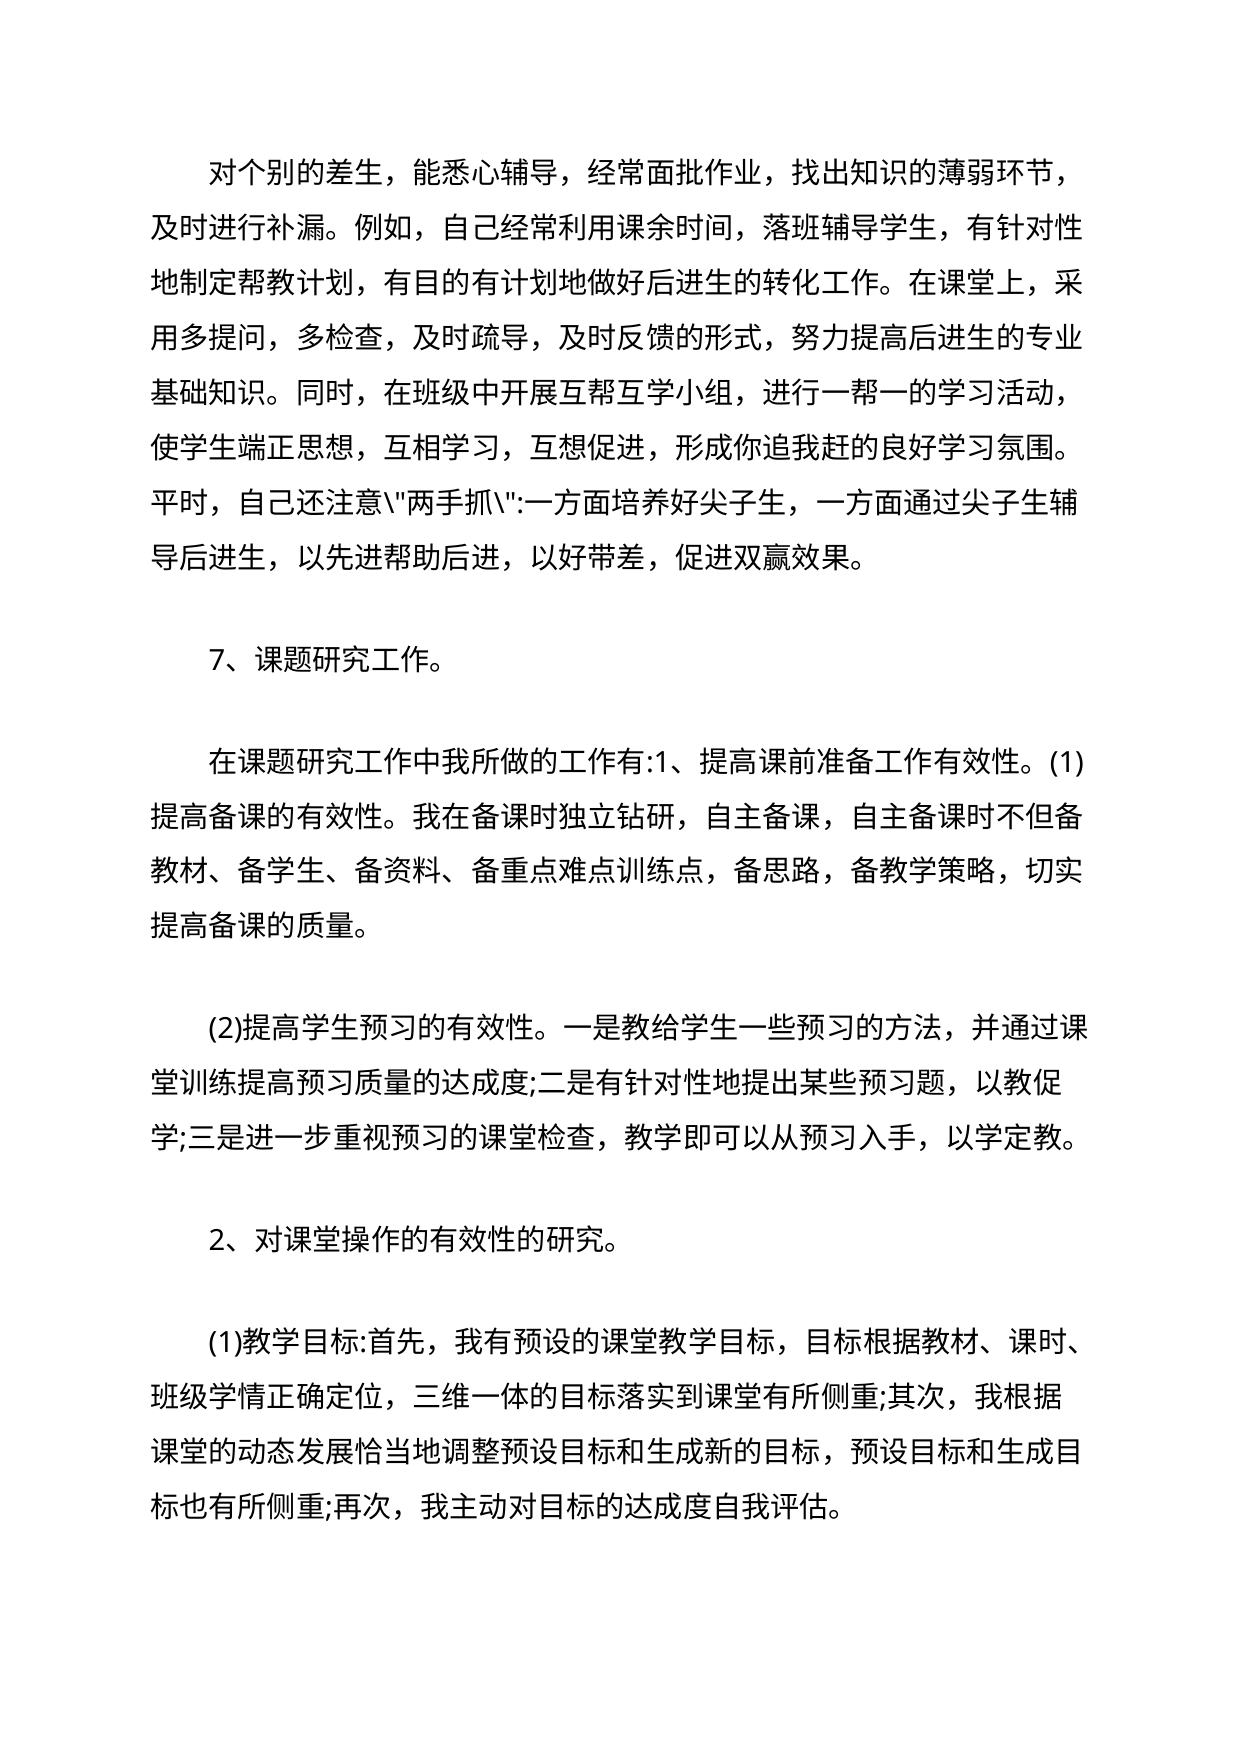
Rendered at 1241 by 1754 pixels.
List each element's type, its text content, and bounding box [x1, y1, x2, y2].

text 在课题研究工作中我所做的工作有:1、提高课前准备工作有效性。(1)提高备课的有效性。我在备课时独立钻研，自主备课，自主备课时不但备教材、备学生、备资料、备重点难点训练点，备思路，备教学策略，切实提高备课的质量。 [150, 738, 1090, 945]
text 对个别的差生，能悉心辅导，经常面批作业，找出知识的薄弱环节，及时进行补漏。例如，自己经常利用课余时间，落班辅导学生，有针对性地制定帮教计划，有目的有计划地做好后进生的转化工作。在课堂上，采用多提问，多检查，及时疏导，及时反馈的形式，努力提高后进生的专业基础知识。同时，在班级中开展互帮互学小组，进行一帮一的学习活动，使学生端正思想，互相学习，互想促进，形成你追我赶的良好学习氛围。平时，自己还注意\"两手抓\":一方面培养好尖子生，一方面通过尖子生辅导后进生，以先进帮助后进，以好带差，促进双赢效果。 [150, 150, 1090, 577]
text (1)教学目标:首先，我有预设的课堂教学目标，目标根据教材、课时、班级学情正确定位，三维一体的目标落实到课堂有所侧重;其次，我根据课堂的动态发展恰当地调整预设目标和生成新的目标，预设目标和生成目标也有所侧重;再次，我主动对目标的达成度自我评估。 [150, 1319, 1090, 1526]
text 2、对课堂操作的有效性的研究。 [150, 1217, 1090, 1259]
text 7、课题研究工作。 [150, 636, 1090, 678]
text (2)提高学生预习的有效性。一是教给学生一些预习的方法，并通过课堂训练提高预习质量的达成度;二是有针对性地提出某些预习题，以教促学;三是进一步重视预习的课堂检查，教学即可以从预习入手，以学定教。 [150, 1005, 1090, 1157]
